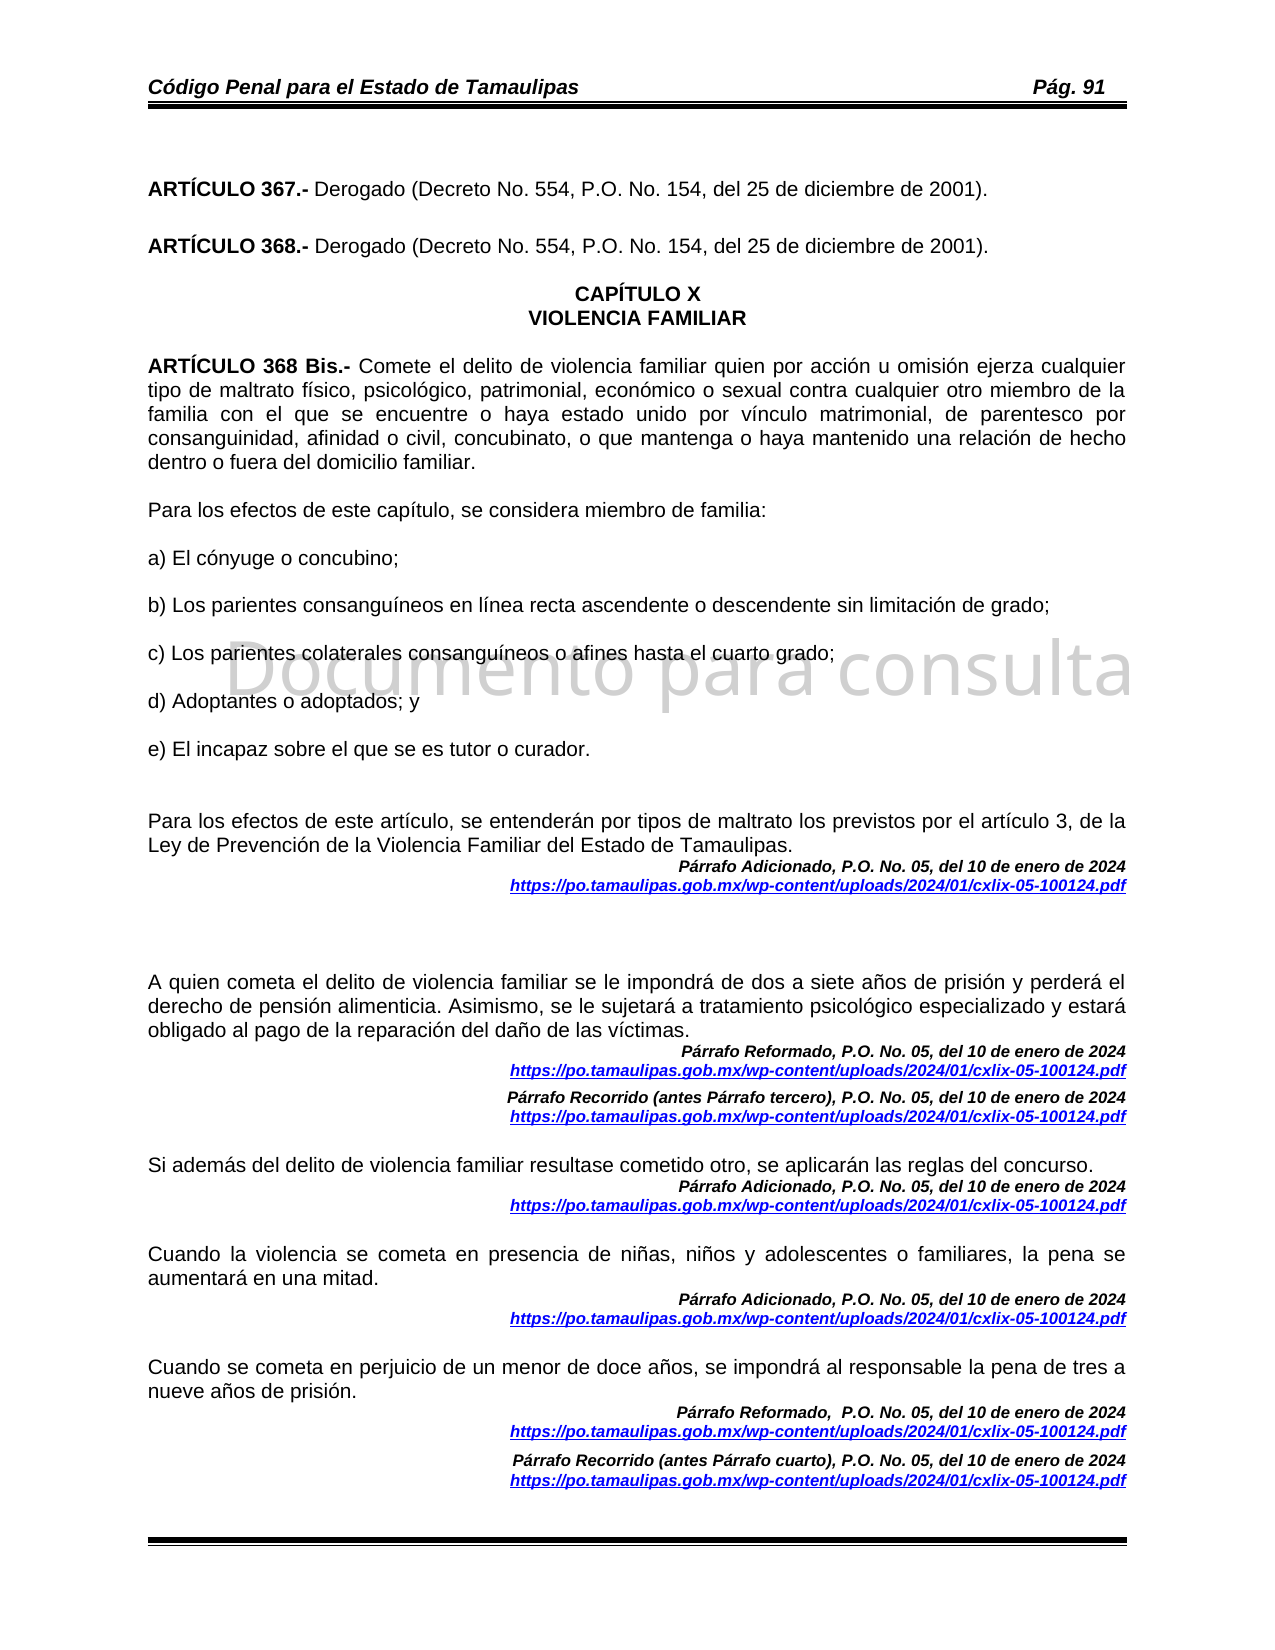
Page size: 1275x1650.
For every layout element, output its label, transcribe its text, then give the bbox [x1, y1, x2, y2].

text CAPÍTULO X [148, 282, 1127, 306]
list Párrafo Adicionado, P.O. No. 05, del 10 de enero de 2024 [252, 1290, 1127, 1309]
text e) El incapaz sobre el que se es tutor o curador. [148, 737, 1127, 761]
text A quien cometa el delito de violencia familiar se le impondrá de dos a siete años de prisión y perderá el derecho de pensión alimenticia. Asimismo, se le sujetará a tratamiento psicológico especializado y estará obligado al pago de la reparación del daño de las víctimas. [148, 970, 1127, 1042]
text Para los efectos de este artículo, se entenderán por tipos de maltrato los previstos por el artículo 3, de la Ley de Prevención de la Violencia Familiar del Estado de Tamaulipas. [148, 809, 1127, 857]
text b) Los parientes consanguíneos en línea recta ascendente o descendente sin limitación de grado; [148, 593, 1127, 617]
text Si además del delito de violencia familiar resultase cometido otro, se aplicarán las reglas del concurso. [148, 1153, 1127, 1177]
list https://po.tamaulipas.gob.mx/wp-content/uploads/2024/01/cxlix-05-100124.pdf [252, 876, 1127, 895]
text Para los efectos de este capítulo, se considera miembro de familia: [148, 497, 1127, 521]
list Párrafo Recorrido (antes Párrafo cuarto), P.O. No. 05, del 10 de enero de 2024 [252, 1451, 1127, 1470]
list Párrafo Adicionado, P.O. No. 05, del 10 de enero de 2024 [252, 857, 1127, 876]
text VIOLENCIA FAMILIAR [148, 306, 1127, 330]
text a) El cónyuge o concubino; [148, 545, 1127, 569]
list https://po.tamaulipas.gob.mx/wp-content/uploads/2024/01/cxlix-05-100124.pdf [252, 1309, 1127, 1328]
text ARTÍCULO 367.- Derogado (Decreto No. 554, P.O. No. 154, del 25 de diciembre de 2001). [148, 176, 1127, 200]
list https://po.tamaulipas.gob.mx/wp-content/uploads/2024/01/cxlix-05-100124.pdf [252, 1422, 1127, 1441]
list https://po.tamaulipas.gob.mx/wp-content/uploads/2024/01/cxlix-05-100124.pdf [252, 1061, 1127, 1080]
list https://po.tamaulipas.gob.mx/wp-content/uploads/2024/01/cxlix-05-100124.pdf [252, 1196, 1127, 1215]
text Cuando la violencia se cometa en presencia de niñas, niños y adolescentes o familiares, la pena se aumentará en una mitad. [148, 1242, 1127, 1290]
text Cuando se cometa en perjuicio de un menor de doce años, se impondrá al responsable la pena de tres a nueve años de prisión. [148, 1355, 1127, 1403]
list https://po.tamaulipas.gob.mx/wp-content/uploads/2024/01/cxlix-05-100124.pdf [252, 1470, 1127, 1489]
list Párrafo Reformado, P.O. No. 05, del 10 de enero de 2024 [252, 1403, 1127, 1422]
list Párrafo Reformado, P.O. No. 05, del 10 de enero de 2024 [252, 1042, 1127, 1061]
text ARTÍCULO 368 Bis.- Comete el delito de violencia familiar quien por acción u omisión ejerza cualquier tipo de maltrato físico, psicológico, patrimonial, económico o sexual contra cualquier otro miembro de la familia con el que se encuentre o haya estado unido por vínculo matrimonial, de parentesco por consanguinidad, afinidad o civil, concubinato, o que mantenga o haya mantenido una relación de hecho dentro o fuera del domicilio familiar. [148, 354, 1127, 473]
list Párrafo Adicionado, P.O. No. 05, del 10 de enero de 2024 [252, 1177, 1127, 1196]
text ARTÍCULO 368.- Derogado (Decreto No. 554, P.O. No. 154, del 25 de diciembre de 2001). [148, 234, 1127, 258]
text c) Los parientes colaterales consanguíneos o afines hasta el cuarto grado; [148, 641, 1127, 665]
text d) Adoptantes o adoptados; y [148, 689, 1127, 713]
list Párrafo Recorrido (antes Párrafo tercero), P.O. No. 05, del 10 de enero de 2024 [252, 1088, 1127, 1107]
list https://po.tamaulipas.gob.mx/wp-content/uploads/2024/01/cxlix-05-100124.pdf [252, 1107, 1127, 1126]
